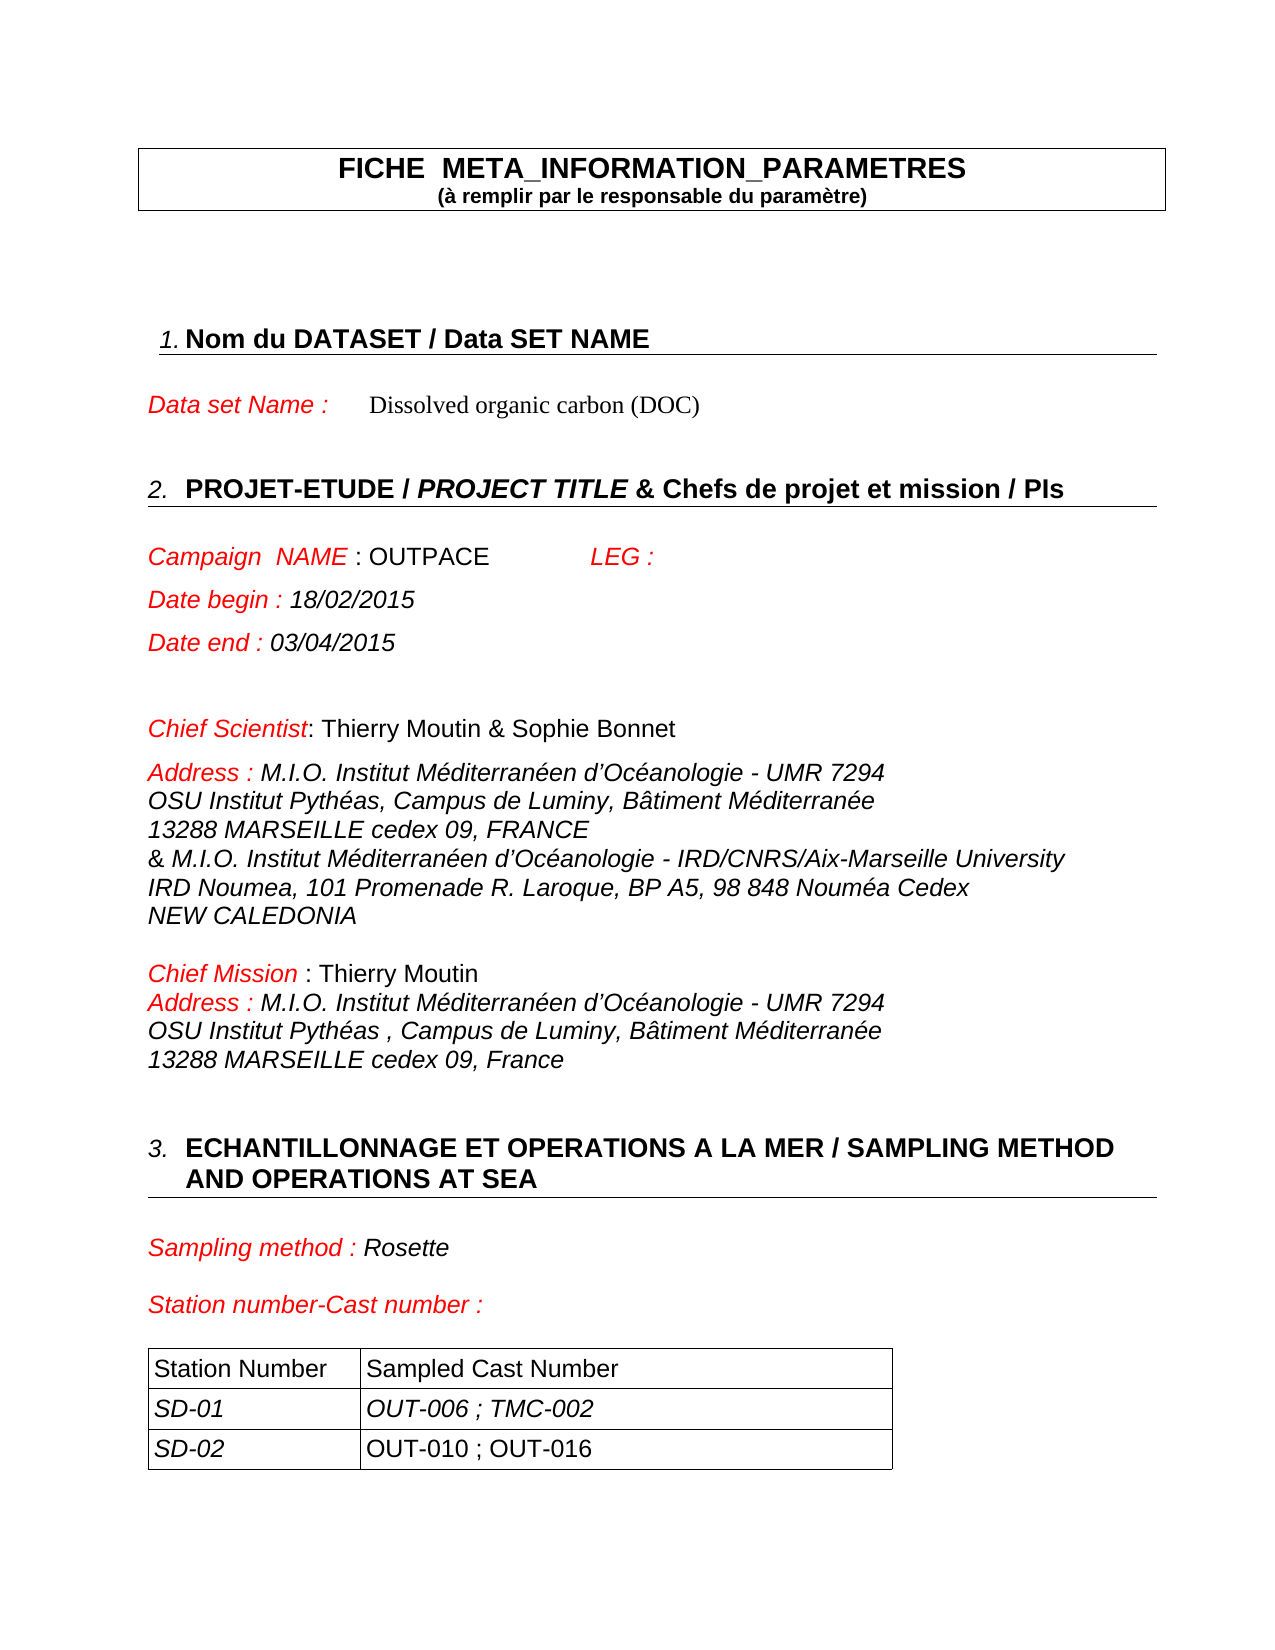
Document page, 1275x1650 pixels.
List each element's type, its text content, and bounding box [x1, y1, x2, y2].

text IRD Noumea, 101 Promenade R. Laroque, BP A5, 98 848 Nouméa Cedex [148, 873, 1157, 901]
text NEW CALEDONIA [148, 901, 1157, 930]
text Date end : 03/04/2015 [148, 628, 1157, 657]
text & M.I.O. Institut Méditerranéen d’Océanologie - IRD/CNRS/Aix-Marseille University [148, 844, 1157, 873]
text Chief Scientist: Thierry Moutin & Sophie Bonnet [148, 714, 1157, 743]
subtitle ECHANTILLONNAGE ET OPERATIONS A LA MER / SAMPLING METHOD AND OPERATIONS AT SEA [148, 1132, 1157, 1197]
text Station number-Cast number : [148, 1290, 1157, 1319]
text Data set Name : Dissolved organic carbon (DOC) [148, 390, 1157, 448]
table_cell SD-01 [149, 1389, 360, 1428]
text (à remplir par le responsable du paramètre) [139, 181, 1165, 210]
text Date begin : 18/02/2015 [148, 585, 1157, 614]
text Address : M.I.O. Institut Méditerranéen d’Océanologie - UMR 7294 OSU Institut Pythéas, Campus de Luminy, Bâtiment Méditerranée 13288 MARSEILLE cedex 09, FRANCE [148, 758, 1157, 844]
table_cell OUT-006 ; TMC-002 [361, 1389, 892, 1428]
subtitle Nom du DATASET / Data SET NAME [159, 323, 1157, 354]
text FICHE META_INFORMATION_PARAMETRES [139, 149, 1165, 181]
text Campaign NAME : OUTPACE LEG : [148, 542, 1157, 571]
table_cell OUT-010 ; OUT-016 [361, 1430, 892, 1469]
text Address : M.I.O. Institut Méditerranéen d’Océanologie - UMR 7294 OSU Institut Pythéas , Campus de Luminy, Bâtiment Méditerranée 13288 MARSEILLE cedex 09, France [148, 988, 1157, 1074]
table_cell SD-02 [149, 1430, 360, 1469]
subtitle PROJET-ETUDE / PROJECT TITLE & Chefs de projet et mission / PIs [148, 473, 1157, 506]
table_header Station Number [149, 1349, 360, 1388]
table_header Sampled Cast Number [361, 1349, 892, 1388]
text Chief Mission : Thierry Moutin [148, 930, 1157, 988]
text Sampling method : Rosette [148, 1233, 1157, 1261]
